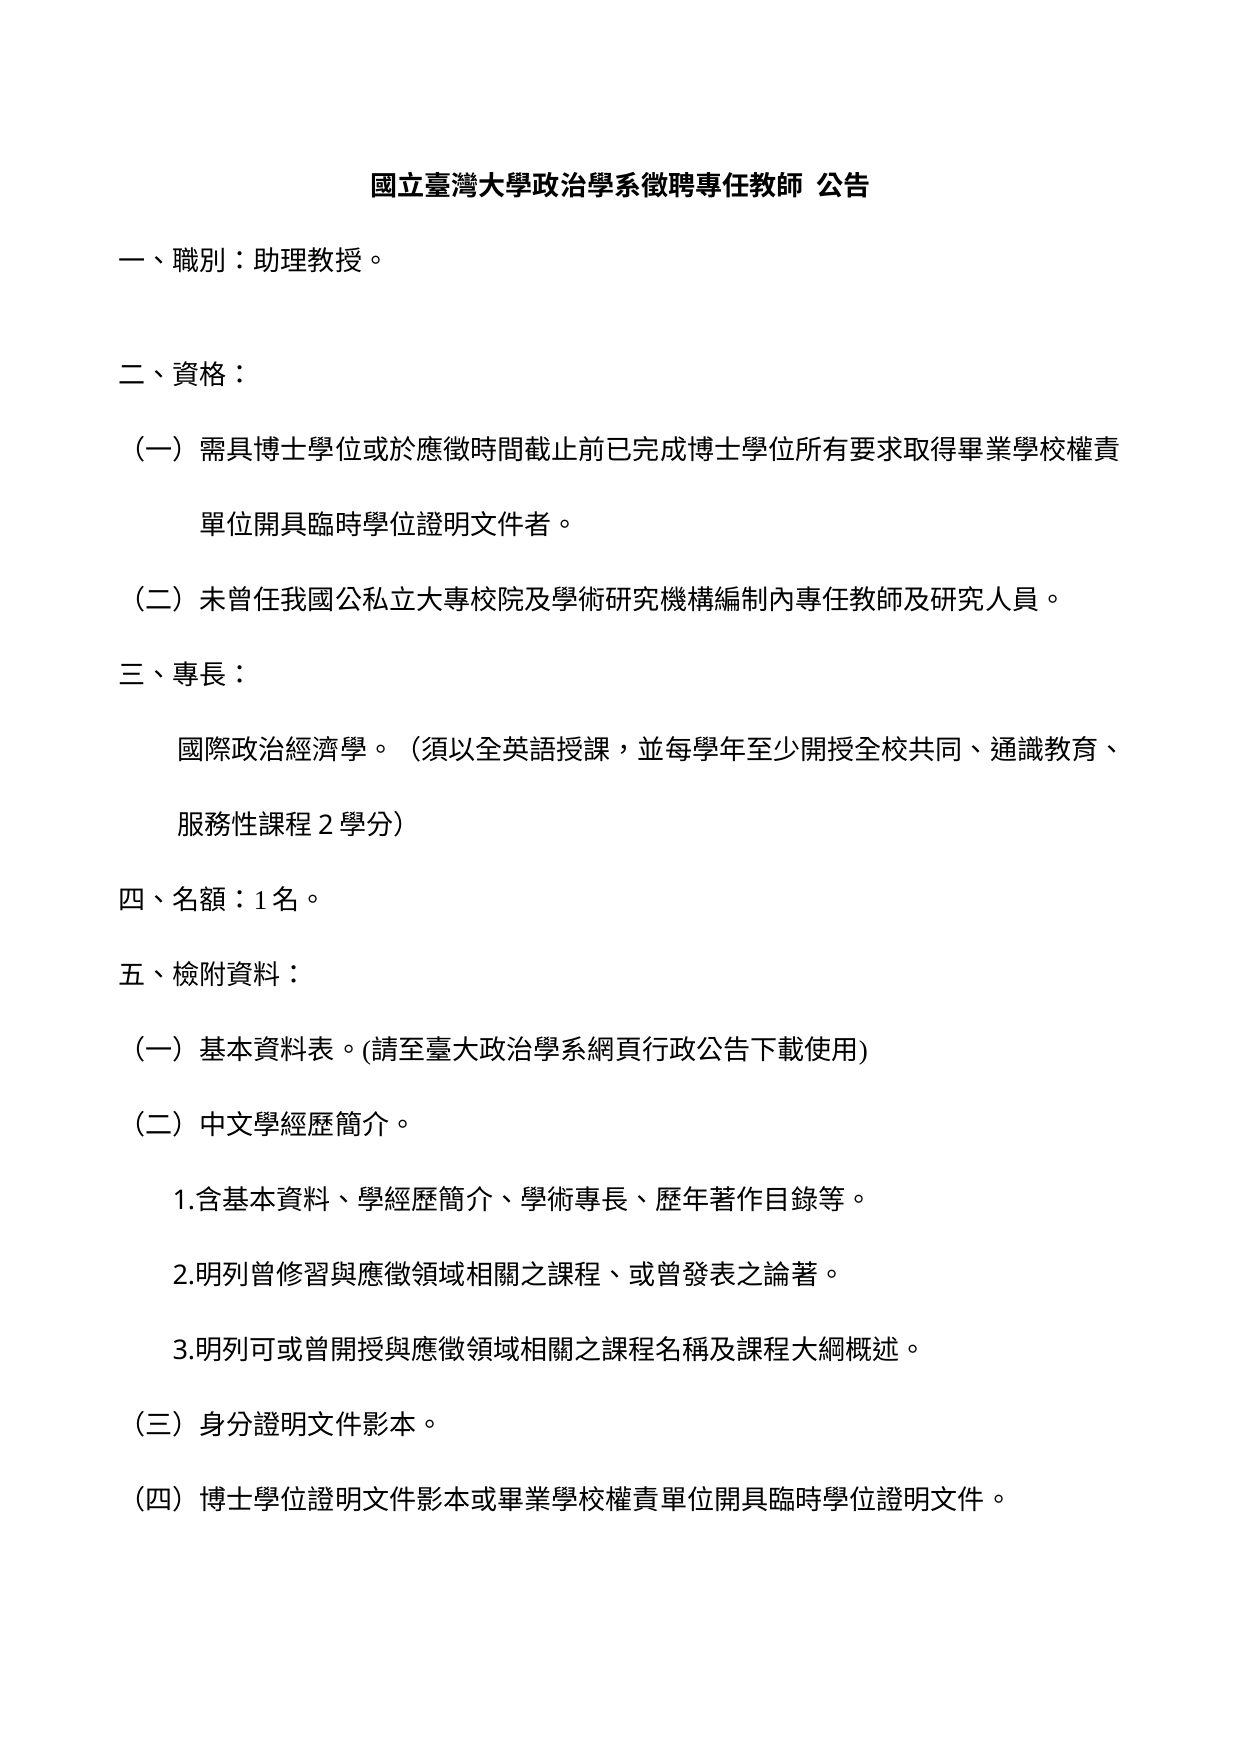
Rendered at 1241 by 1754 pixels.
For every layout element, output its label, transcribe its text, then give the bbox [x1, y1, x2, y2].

text 五、檢附資料： [118, 935, 1122, 1010]
text 國立臺灣大學政治學系徵聘專任教師 公告 [118, 146, 1122, 221]
text （一）需具博士學位或於應徵時間截止前已完成博士學位所有要求取得畢業學校權責單位開具臨時學位證明文件者。 [118, 410, 1122, 560]
text 2.明列曾修習與應徵領域相關之課程、或曾發表之論著。 [118, 1235, 1122, 1310]
text 四、名額：1名。 [118, 860, 1122, 935]
text （三）身分證明文件影本。 [118, 1385, 1122, 1460]
text （二）未曾任我國公私立大專校院及學術研究機構編制內專任教師及研究人員。 [118, 560, 1122, 635]
text 一、職別：助理教授。 [118, 221, 1122, 296]
text 三、專長： [118, 635, 1122, 710]
text 3.明列可或曾開授與應徵領域相關之課程名稱及課程大綱概述。 [118, 1310, 1122, 1385]
text 1.含基本資料、學經歷簡介、學術專長、歷年著作目錄等。 [118, 1160, 1122, 1235]
text 二、資格： [118, 335, 1122, 410]
text （二）中文學經歷簡介。 [118, 1085, 1122, 1160]
text （四）博士學位證明文件影本或畢業學校權責單位開具臨時學位證明文件。 [118, 1460, 1122, 1535]
text 國際政治經濟學。（須以全英語授課，並每學年至少開授全校共同、通識教育、服務性課程2學分） [177, 710, 1122, 860]
text （一）基本資料表。(請至臺大政治學系網頁行政公告下載使用) [118, 1010, 1122, 1085]
